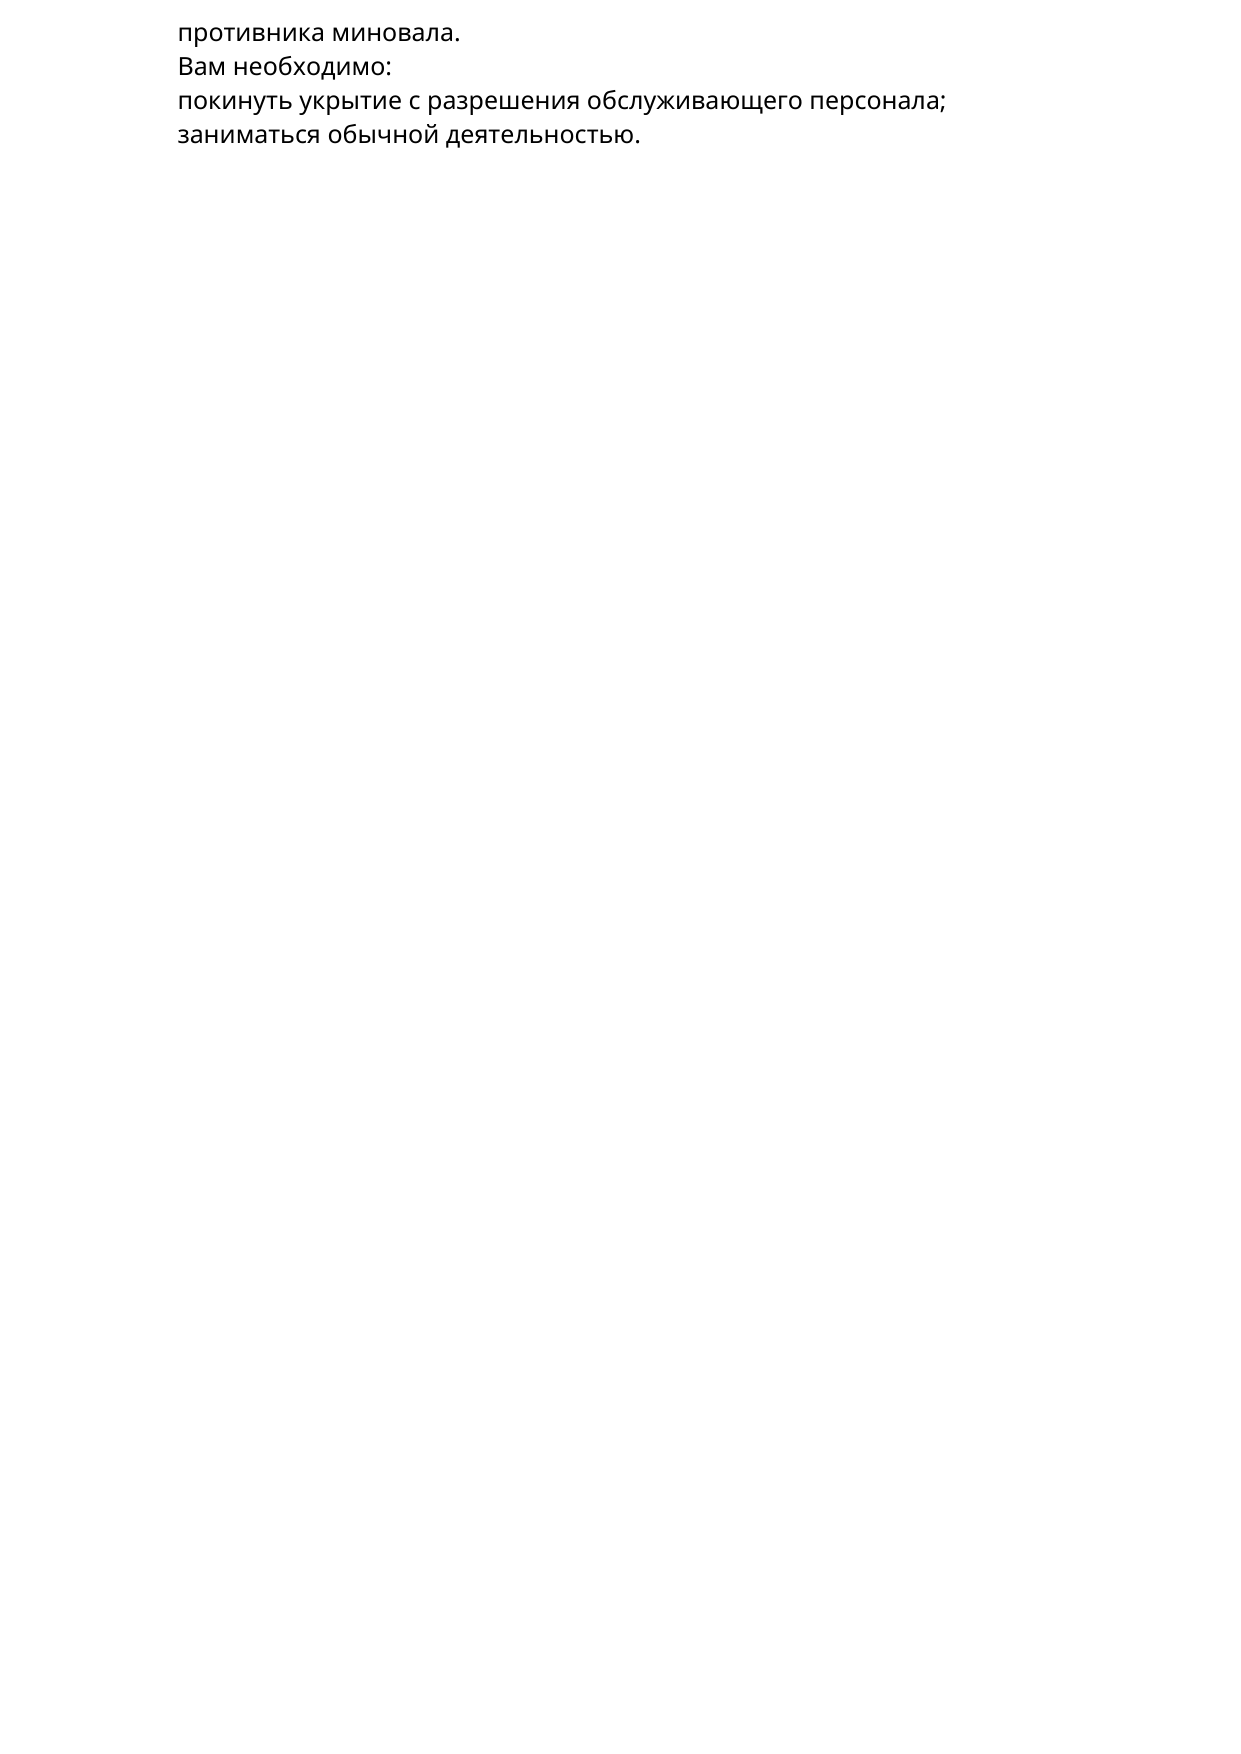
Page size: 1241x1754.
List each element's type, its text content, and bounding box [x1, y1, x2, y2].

text Вам необходимо: [177, 49, 1122, 83]
text противника миновала. [177, 15, 1122, 49]
text заниматься обычной деятельностью. [177, 117, 1122, 151]
text покинуть укрытие с разрешения обслуживающего персонала; [177, 83, 1122, 117]
